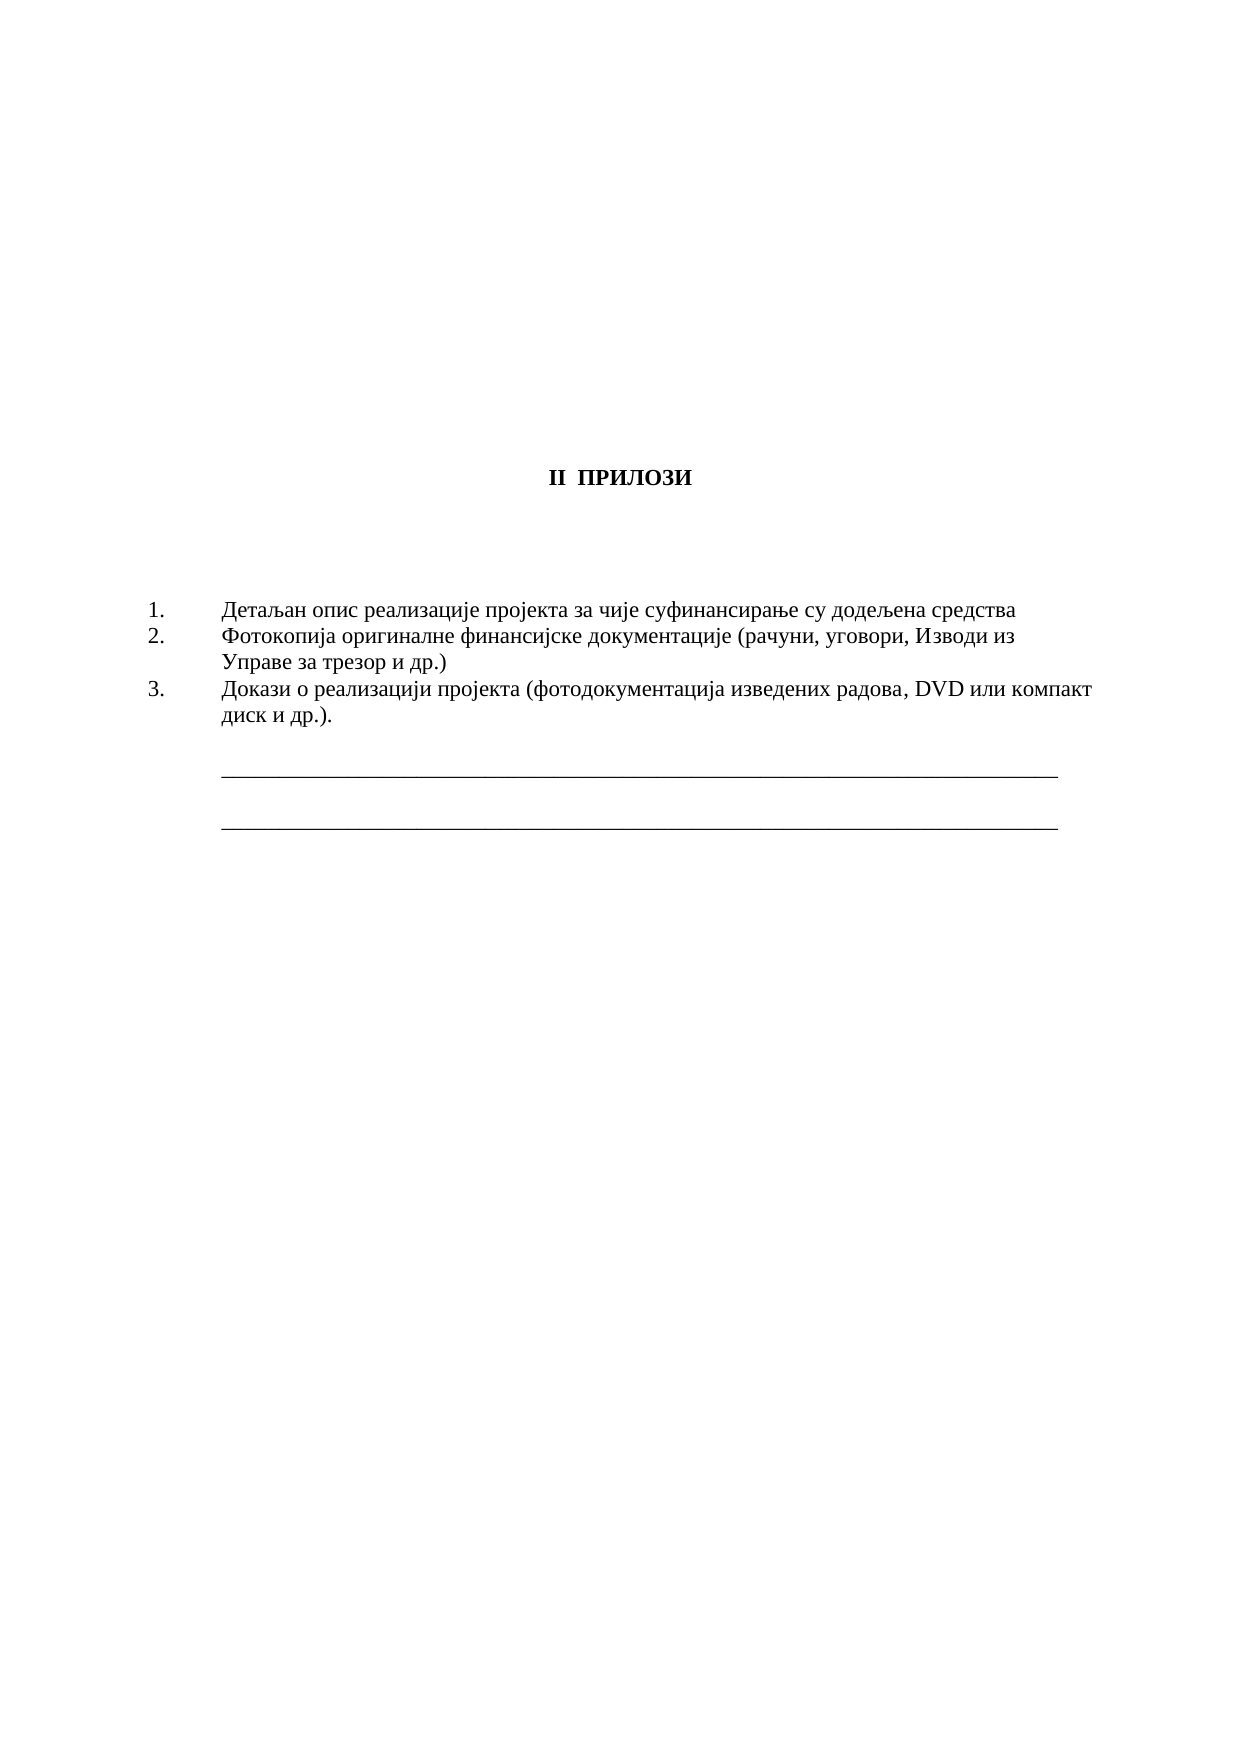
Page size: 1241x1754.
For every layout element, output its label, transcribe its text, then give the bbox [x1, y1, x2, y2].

list Фотокопија оригиналне финансијске документације (рачуни, уговори, Изводи из [148, 622, 1093, 648]
list Детаљан опис реализације пројекта за чије суфинансирање су додељена средства [148, 596, 1093, 622]
text II ПРИЛОЗИ [148, 464, 1093, 490]
text _________________________________________________________________________ [221, 754, 1093, 780]
text Управе за трезор и др.) [221, 648, 1093, 675]
list Докази о реализацији пројекта (фотодокументација изведених радова, DVD или компакт диск и др.). [148, 675, 1093, 727]
text _________________________________________________________________________ [221, 806, 1093, 833]
